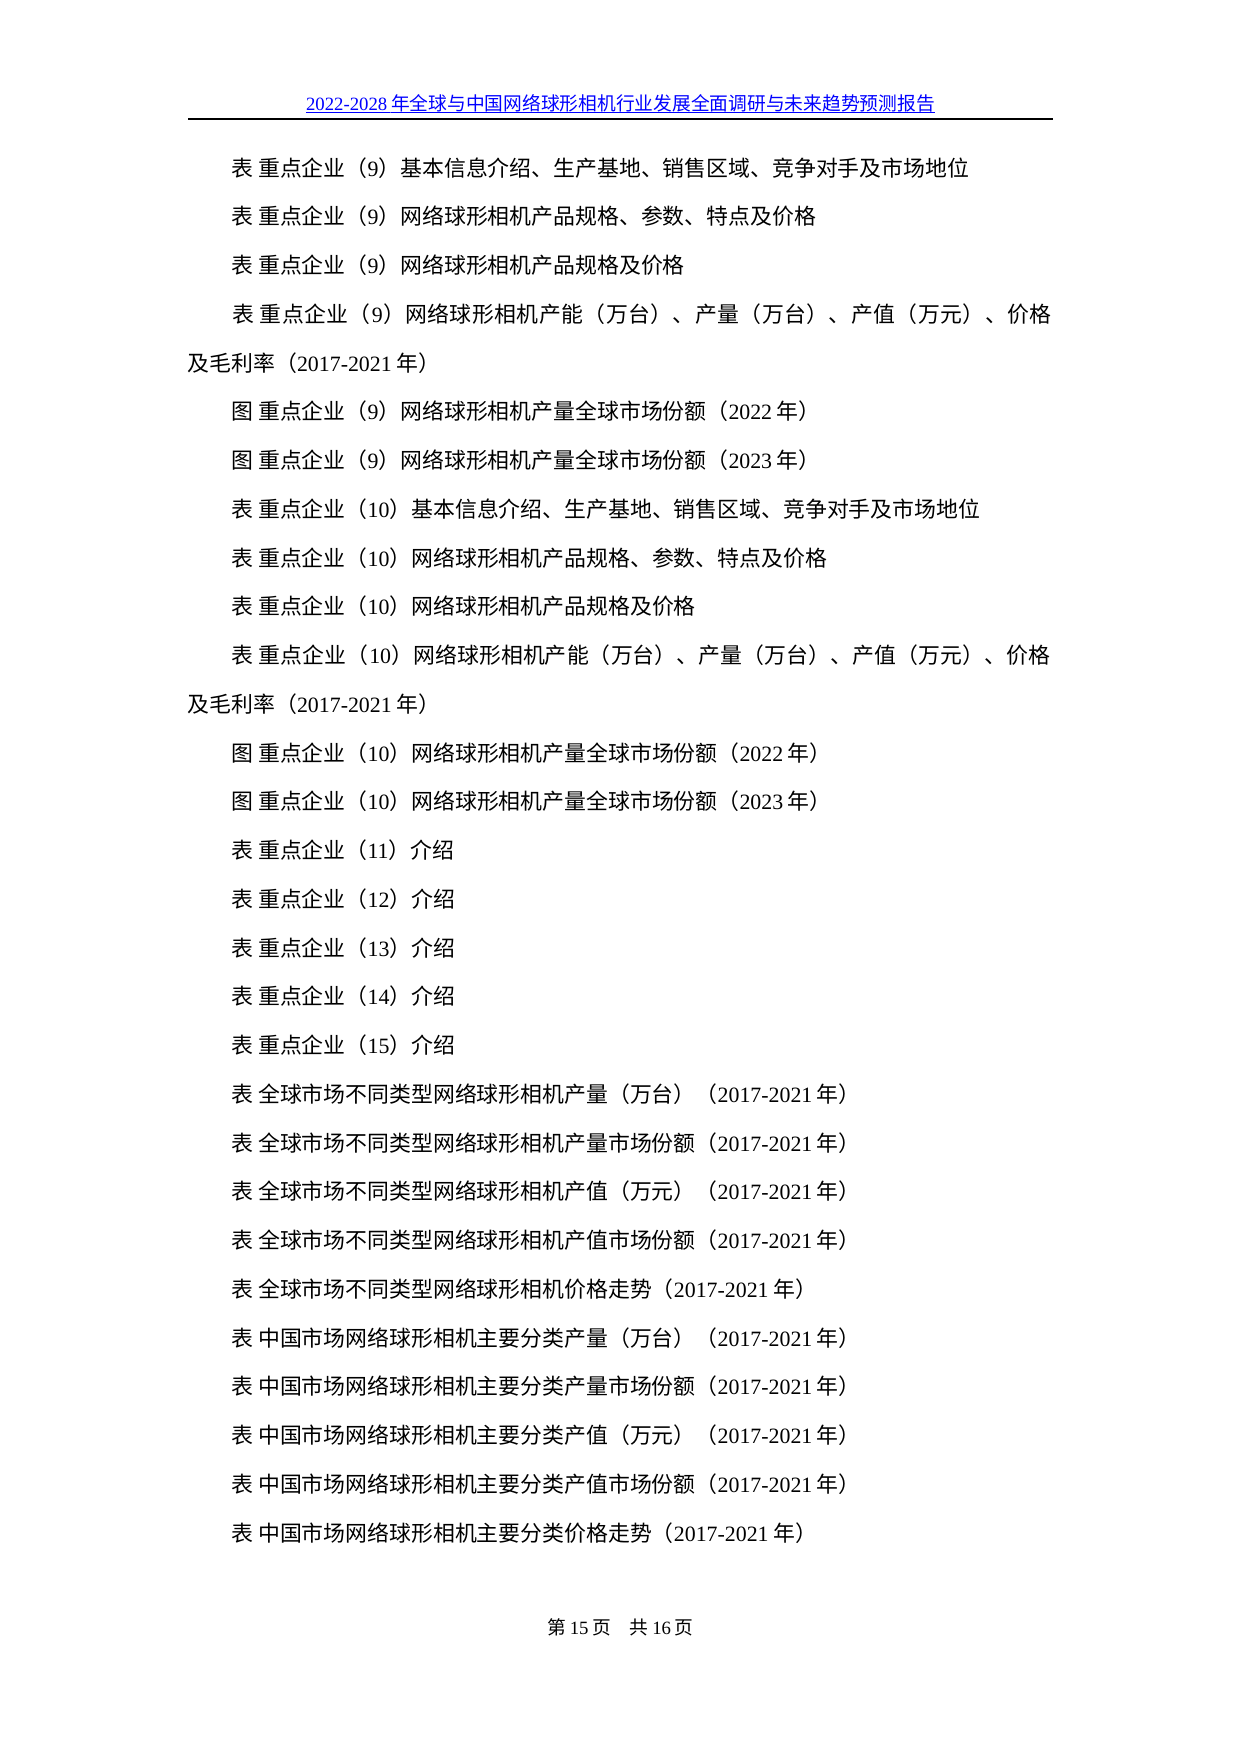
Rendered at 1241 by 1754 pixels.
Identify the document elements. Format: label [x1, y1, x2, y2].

text [187, 150, 1053, 1548]
